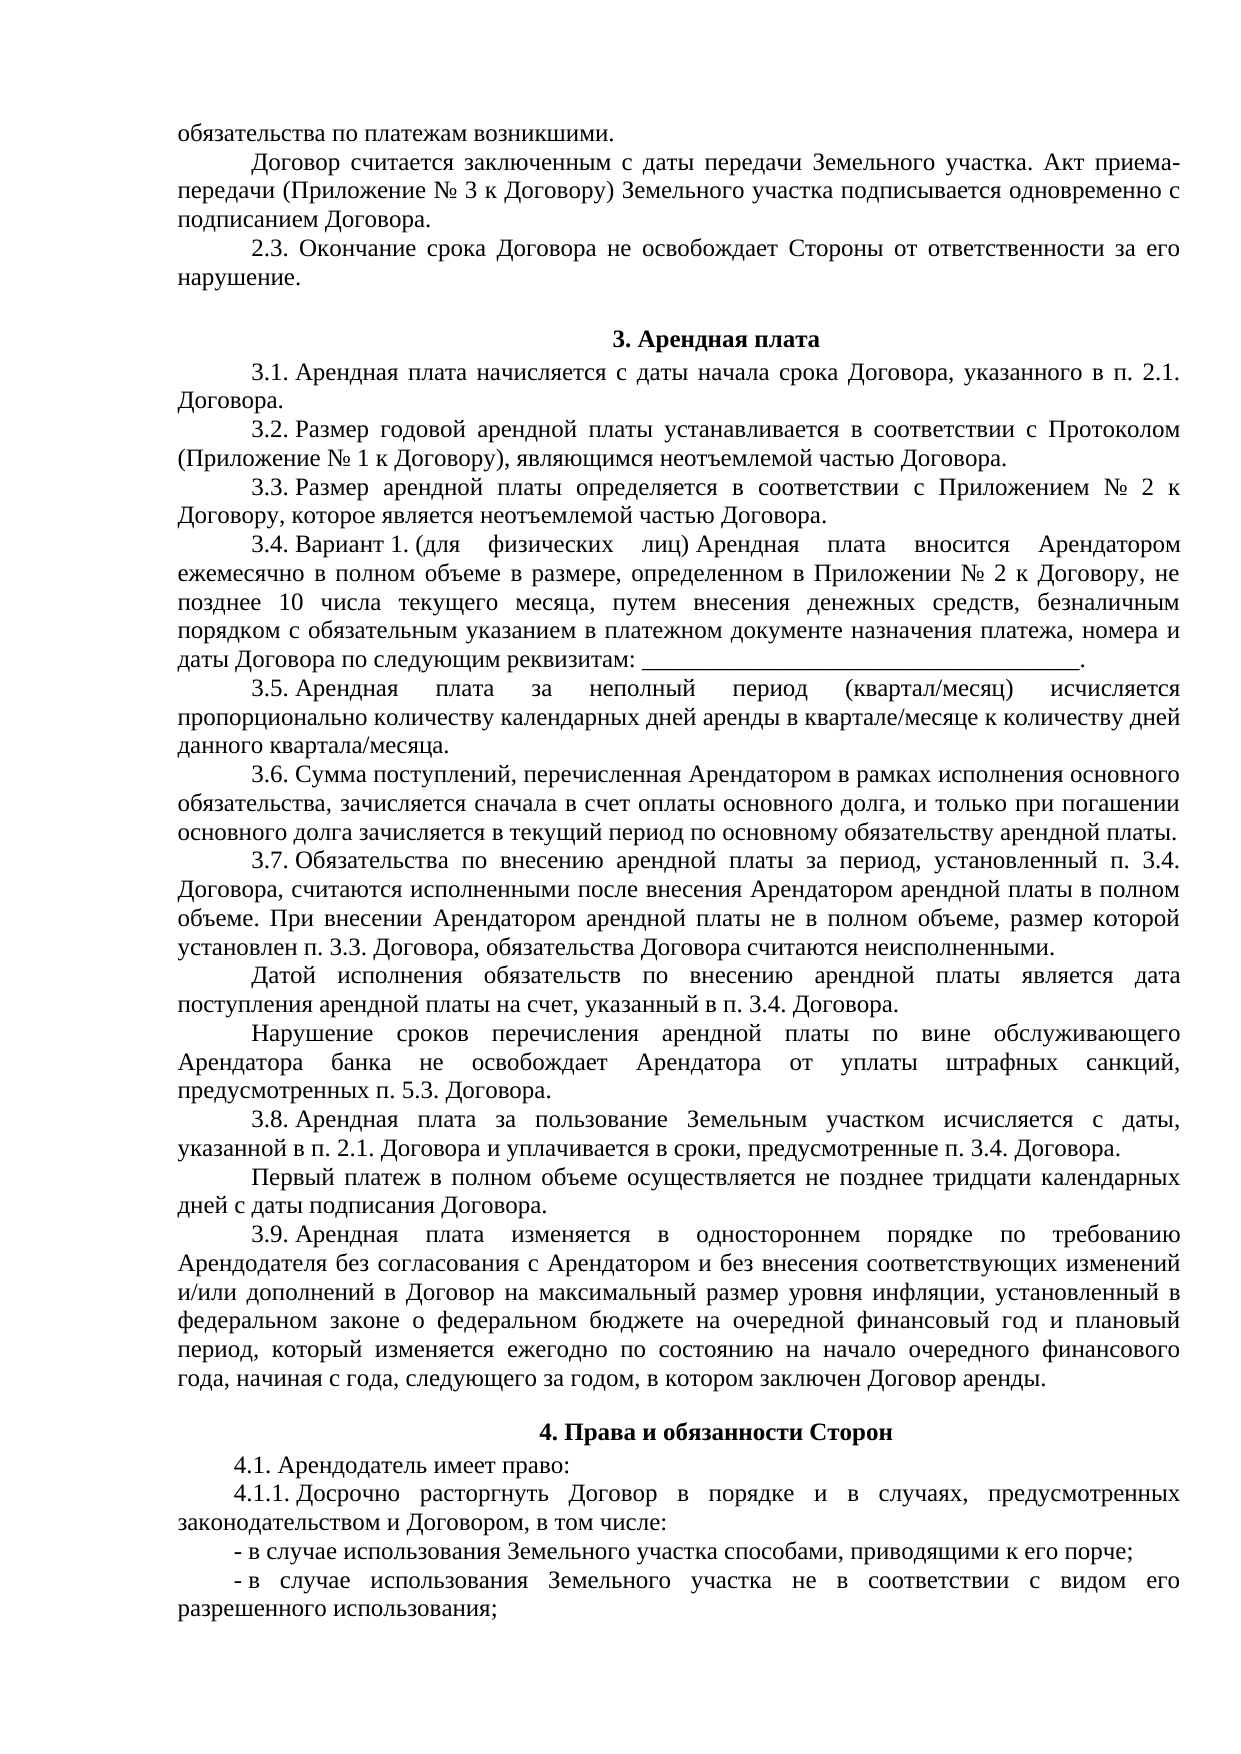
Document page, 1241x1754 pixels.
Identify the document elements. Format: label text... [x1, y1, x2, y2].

text 3.7. Обязательства по внесению арендной платы за период, установленный п. 3.4. Договора, считаются исполненными после внесения Арендатором арендной платы в полном объеме. При внесении Арендатором арендной платы не в полном объеме, размер которой установлен п. 3.3. Договора, обязательства Договора считаются неисполненными. [177, 845, 1181, 960]
text Первый платеж в полном объеме осуществляется не позднее тридцати календарных дней с даты подписания Договора. [177, 1162, 1181, 1219]
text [177, 118, 1181, 147]
text 4.1.1. Досрочно расторгнуть Договор в порядке и в случаях, предусмотренных законодательством и Договором, в том числе: [177, 1478, 1181, 1536]
text 3.4. Вариант 1. (для физических лиц) Арендная плата вносится Арендатором ежемесячно в полном объеме в размере, определенном в Приложении № 2 к Договору, не позднее 10 числа текущего месяца, путем внесения денежных средств, безналичным порядком с обязательным указанием в платежном документе назначения платежа, номера и даты Договора по следующим реквизитам: ___________________________________. [177, 529, 1181, 673]
text - в случае использования Земельного участка способами, приводящими к его порче; [177, 1536, 1181, 1565]
text 4.1. Арендодатель имеет право: [177, 1450, 1181, 1478]
text Нарушение сроков перечисления арендной платы по вине обслуживающего Арендатора банка не освобождает Арендатора от уплаты штрафных санкций, предусмотренных п. 5.3. Договора. [177, 1018, 1181, 1104]
text 3.3. Размер арендной платы определяется в соответствии с Приложением № 2 к Договору, которое является неотъемлемой частью Договора. [177, 472, 1181, 529]
text 3.9. Арендная плата изменяется в одностороннем порядке по требованию Арендодателя без согласования с Арендатором и без внесения соответствующих изменений и/или дополнений в Договор на максимальный размер уровня инфляции, установленный в федеральном законе о федеральном бюджете на очередной финансовый год и плановый период, который изменяется ежегодно по состоянию на начало очередного финансового года, начиная с года, следующего за годом, в котором заключен Договор аренды. [177, 1219, 1181, 1392]
text 3.6. Сумма поступлений, перечисленная Арендатором в рамках исполнения основного обязательства, зачисляется сначала в счет оплаты основного долга, и только при погашении основного долга зачисляется в текущий период по основному обязательству арендной платы. [177, 759, 1181, 845]
text 3.8. Арендная плата за пользование Земельным участком исчисляется с даты, указанной в п. 2.1. Договора и уплачивается в сроки, предусмотренные п. 3.4. Договора. [177, 1104, 1181, 1162]
text Договор считается заключенным с даты передачи Земельного участка. Акт приема-передачи (Приложение № 3 к Договору) Земельного участка подписывается одновременно с подписанием Договора. [177, 147, 1181, 233]
text Датой исполнения обязательств по внесению арендной платы является дата поступления арендной платы на счет, указанный в п. 3.4. Договора. [177, 960, 1181, 1018]
text 3.1. Арендная плата начисляется с даты начала срока Договора, указанного в п. 2.1. Договора. [177, 357, 1181, 414]
text - в случае использования Земельного участка не в соответствии с видом его разрешенного использования; [177, 1565, 1181, 1622]
text 3.2. Размер годовой арендной платы устанавливается в соответствии с Протоколом (Приложение № 1 к Договору), являющимся неотъемлемой частью Договора. [177, 414, 1181, 472]
text 4. Права и обязанности Сторон [177, 1417, 1181, 1445]
text 3.5. Арендная плата за неполный период (квартал/месяц) исчисляется пропорционально количеству календарных дней аренды в квартале/месяце к количеству дней данного квартала/месяца. [177, 673, 1181, 759]
text 2.3. Окончание срока Договора не освобождает Стороны от ответственности за его нарушение. [177, 233, 1181, 291]
text 3. Арендная плата [177, 324, 1181, 352]
